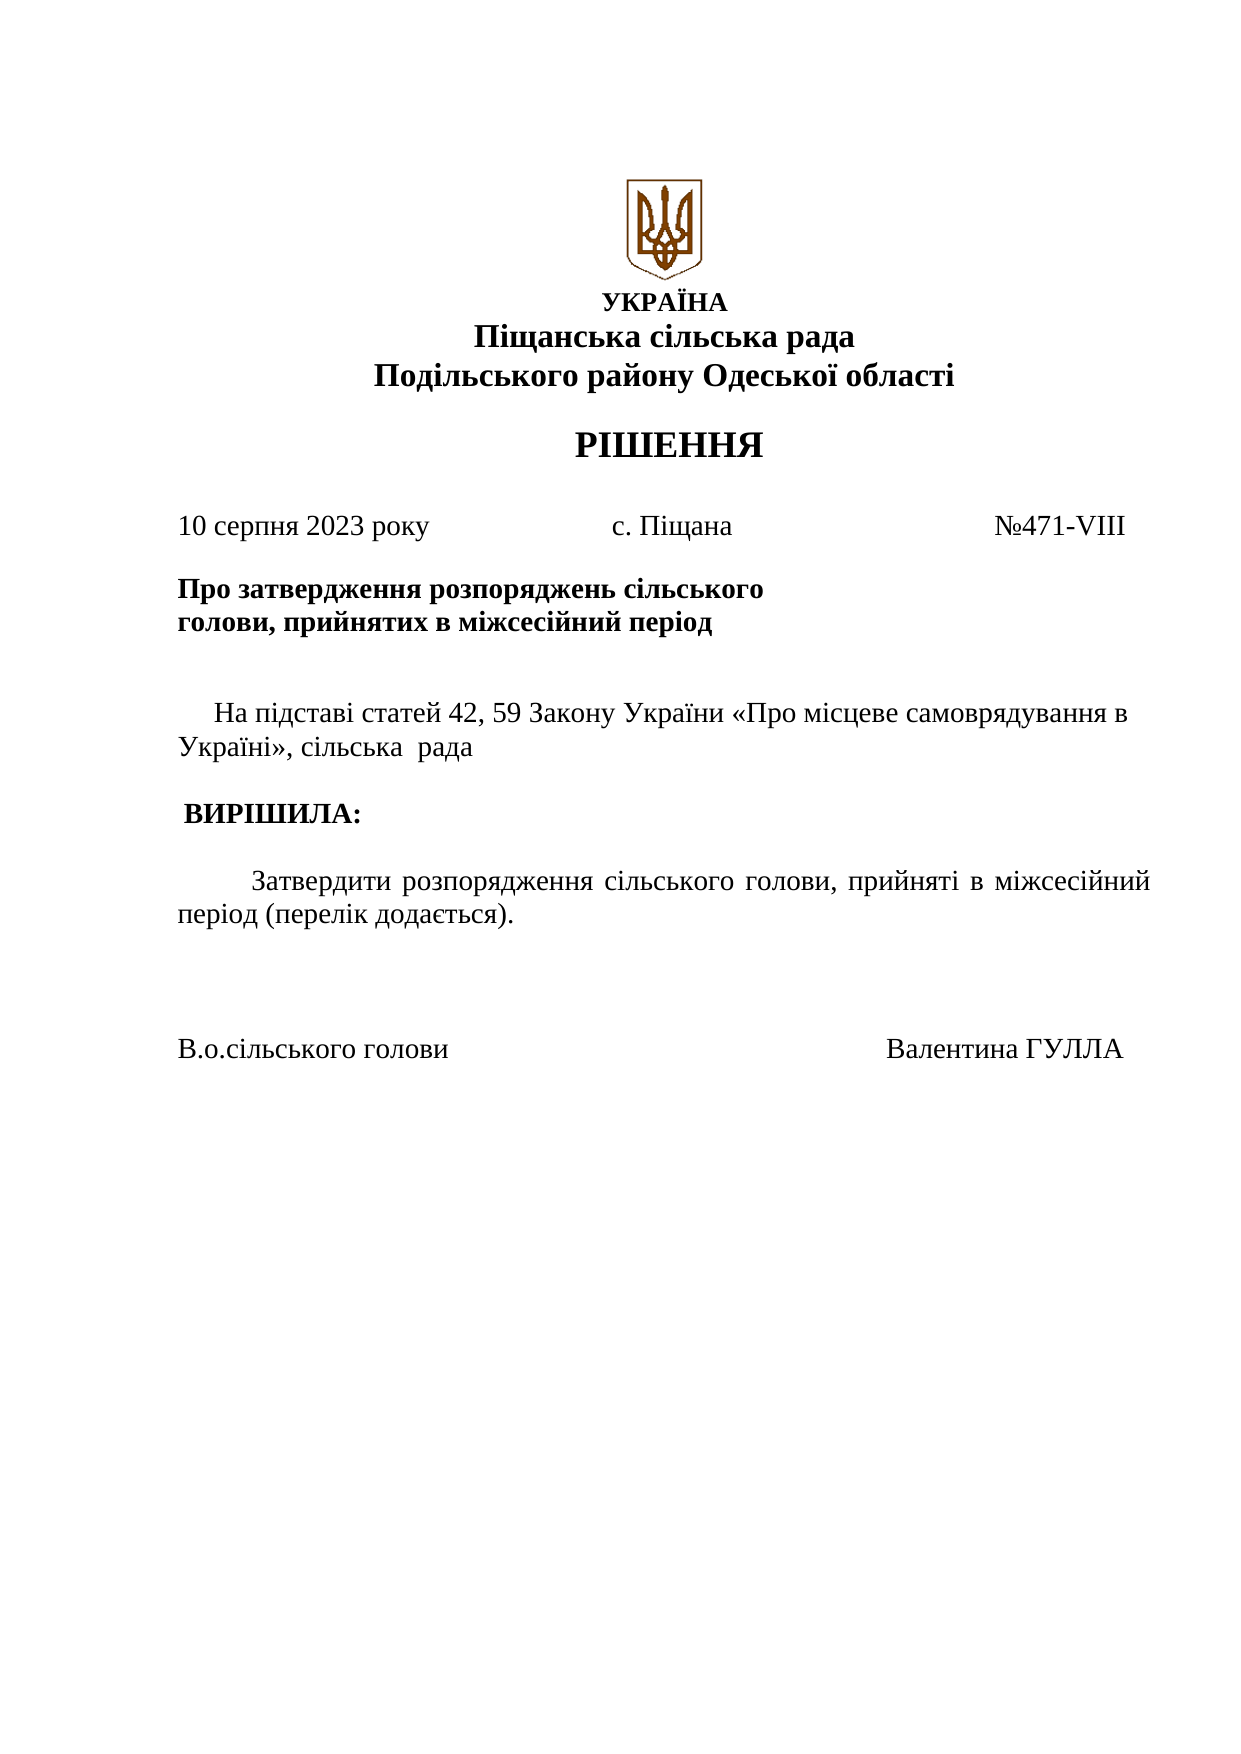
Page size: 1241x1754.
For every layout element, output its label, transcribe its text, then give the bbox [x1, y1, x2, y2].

text Подільського району Одеської області [177, 355, 1152, 393]
picture [619, 173, 709, 286]
text голови, прийнятих в міжсесійний період [177, 604, 1152, 638]
text РІШЕННЯ [177, 422, 1152, 465]
text Піщанська сільська рада [177, 317, 1152, 355]
text В.о.сільського голови Валентина ГУЛЛА [177, 1031, 1152, 1064]
text УКРАЇНА [177, 286, 1152, 317]
text На підставі статей 42, 59 Закону України «Про місцеве самоврядування в Україні», сільська рада [177, 695, 1152, 762]
text Про затвердження розпоряджень сільського [177, 571, 1152, 604]
text 10 серпня 2023 року с. Піщана №471-VІІІ [177, 508, 1152, 542]
text ВИРІШИЛА: [183, 796, 1152, 829]
text Затвердити розпорядження сільського голови, прийняті в міжсесійний період (перелік додається). [177, 863, 1152, 930]
